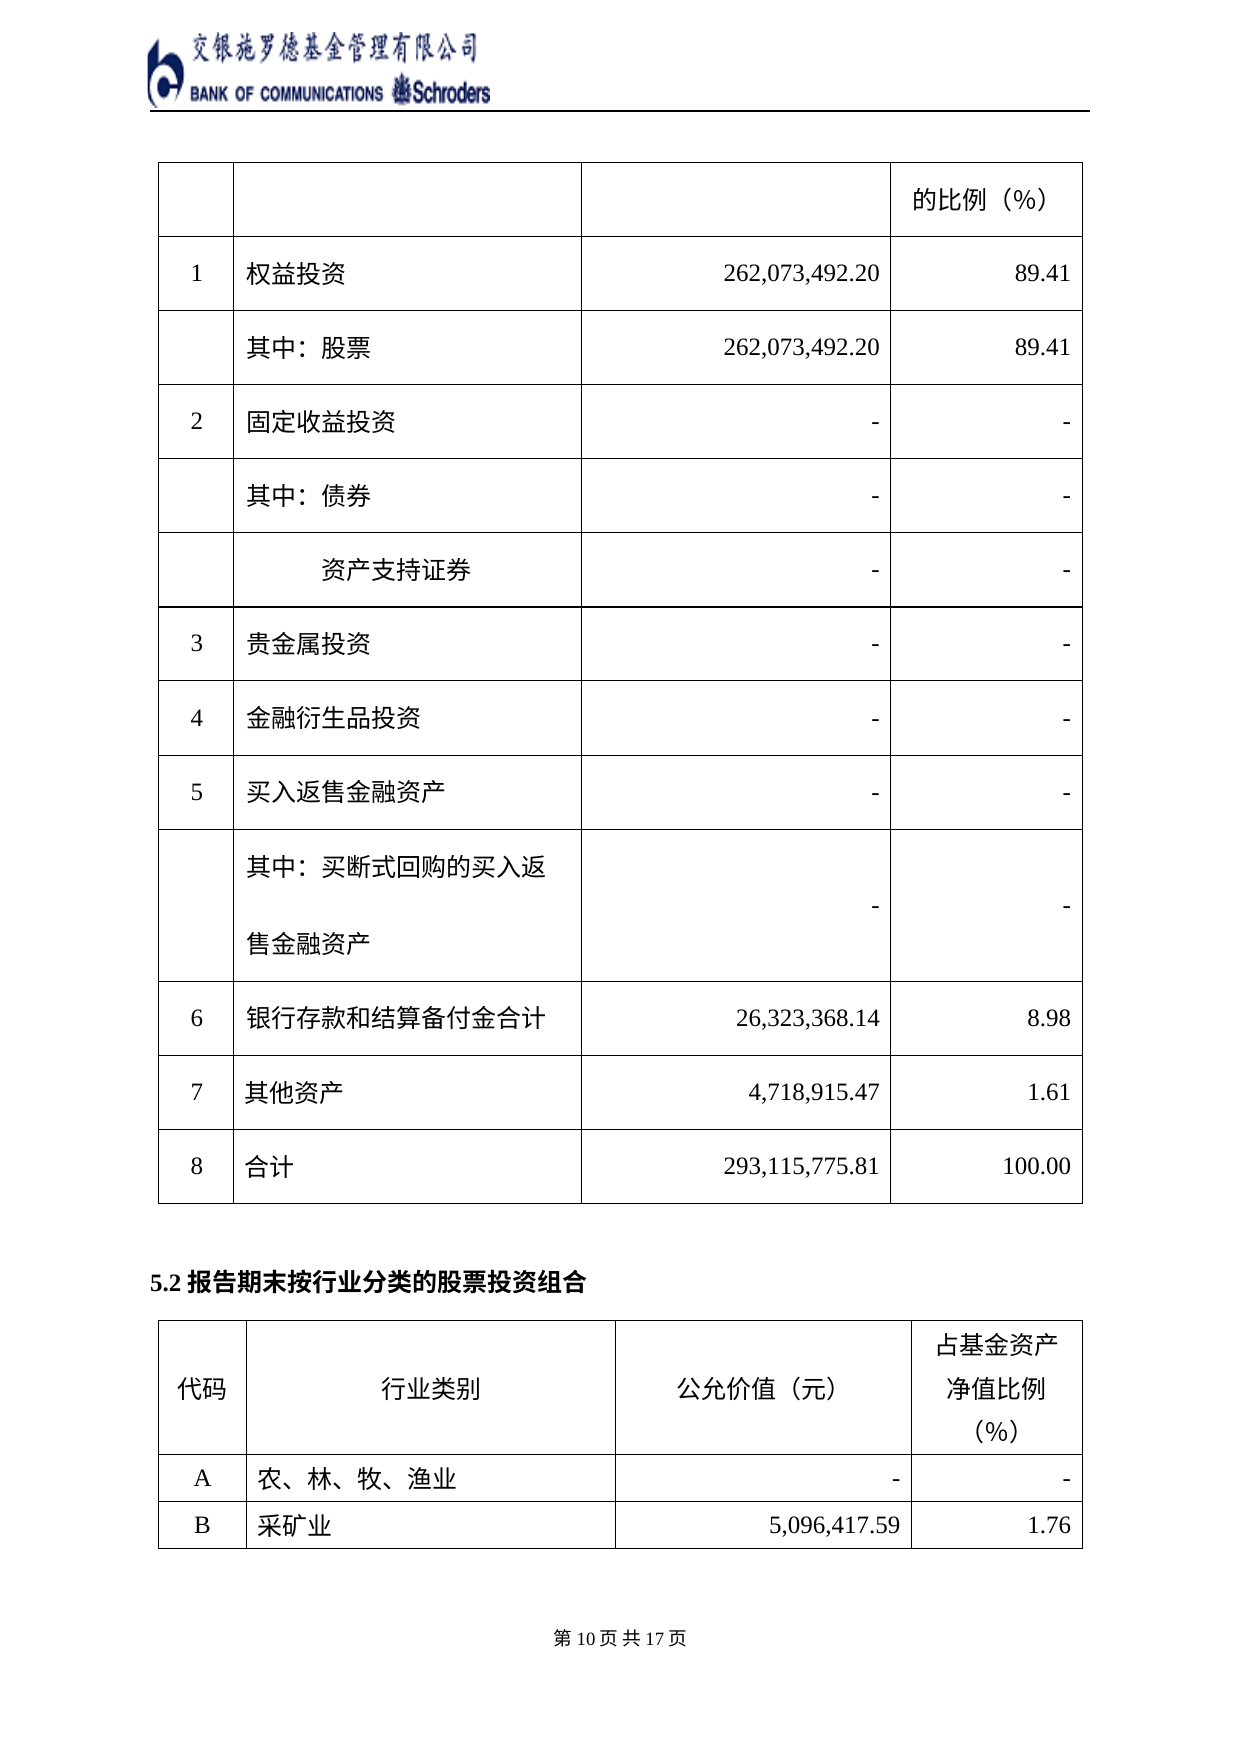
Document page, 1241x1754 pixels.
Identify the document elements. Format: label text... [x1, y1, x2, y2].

table_cell 其中：股票 [234, 311, 581, 384]
table_cell - [891, 830, 1082, 981]
table_cell - [582, 830, 890, 981]
table_header 行业类别 [247, 1321, 615, 1454]
table_cell - [582, 459, 890, 532]
table_cell 资产支持证券 [234, 533, 581, 606]
table_cell - [891, 459, 1082, 532]
table_cell - [582, 533, 890, 606]
table_cell - [582, 385, 890, 458]
table_cell 8 [159, 1130, 233, 1203]
table_cell 293,115,775.81 [582, 1130, 890, 1203]
table_cell 1 [159, 237, 233, 310]
picture [147, 32, 490, 108]
table_cell - [891, 681, 1082, 754]
table_cell 其中：买断式回购的买入返售金融资产 [234, 830, 581, 981]
table_header 项目 [234, 163, 581, 236]
table_header 序号 [159, 163, 233, 236]
table_cell 5 [159, 756, 233, 828]
table_cell 合计 [234, 1130, 581, 1203]
table_cell - [891, 385, 1082, 458]
table_cell 1.61 [891, 1056, 1082, 1129]
table_cell - [582, 756, 890, 828]
table_cell 5,096,417.59 [616, 1502, 911, 1548]
table_header 代码 [159, 1321, 246, 1454]
table_cell 其中：债券 [234, 459, 581, 532]
table_cell [159, 533, 233, 606]
table_cell - [912, 1455, 1082, 1501]
table_cell 贵金属投资 [234, 608, 581, 680]
table_cell 4 [159, 681, 233, 754]
table_cell 262,073,492.20 [582, 311, 890, 384]
table_cell 采矿业 [247, 1502, 615, 1548]
table_cell B [159, 1502, 246, 1548]
table_cell 固定收益投资 [234, 385, 581, 458]
table_cell 6 [159, 982, 233, 1054]
table_cell A [159, 1455, 246, 1501]
table_header 公允价值（元） [616, 1321, 911, 1454]
table_cell 买入返售金融资产 [234, 756, 581, 828]
table_cell [159, 311, 233, 384]
table_cell 1.76 [912, 1502, 1082, 1548]
table_cell 262,073,492.20 [582, 237, 890, 310]
table_cell 权益投资 [234, 237, 581, 310]
table_header 占基金总资产的比例（％） [891, 163, 1082, 236]
table_cell 金融衍生品投资 [234, 681, 581, 754]
table_cell 7 [159, 1056, 233, 1129]
table_cell 3 [159, 608, 233, 680]
table_cell [159, 459, 233, 532]
table_cell 100.00 [891, 1130, 1082, 1203]
text 5.2 报告期末按行业分类的股票投资组合 [150, 1248, 1090, 1313]
table_cell - [582, 681, 890, 754]
table_cell 89.41 [891, 311, 1082, 384]
table_cell 8.98 [891, 982, 1082, 1054]
table_cell 农、林、牧、渔业 [247, 1455, 615, 1501]
table_cell 2 [159, 385, 233, 458]
table_cell - [582, 608, 890, 680]
table_cell - [891, 608, 1082, 680]
table_cell 其他资产 [234, 1056, 581, 1129]
table_cell 89.41 [891, 237, 1082, 310]
table_cell - [891, 533, 1082, 606]
table_cell 4,718,915.47 [582, 1056, 890, 1129]
table_cell 26,323,368.14 [582, 982, 890, 1054]
table_header 金额（元） [582, 163, 890, 236]
table_cell [159, 830, 233, 981]
table_cell - [891, 756, 1082, 828]
table_cell - [616, 1455, 911, 1501]
table_cell 银行存款和结算备付金合计 [234, 982, 581, 1054]
table_header 占基金资产净值比例（％） [912, 1321, 1082, 1454]
